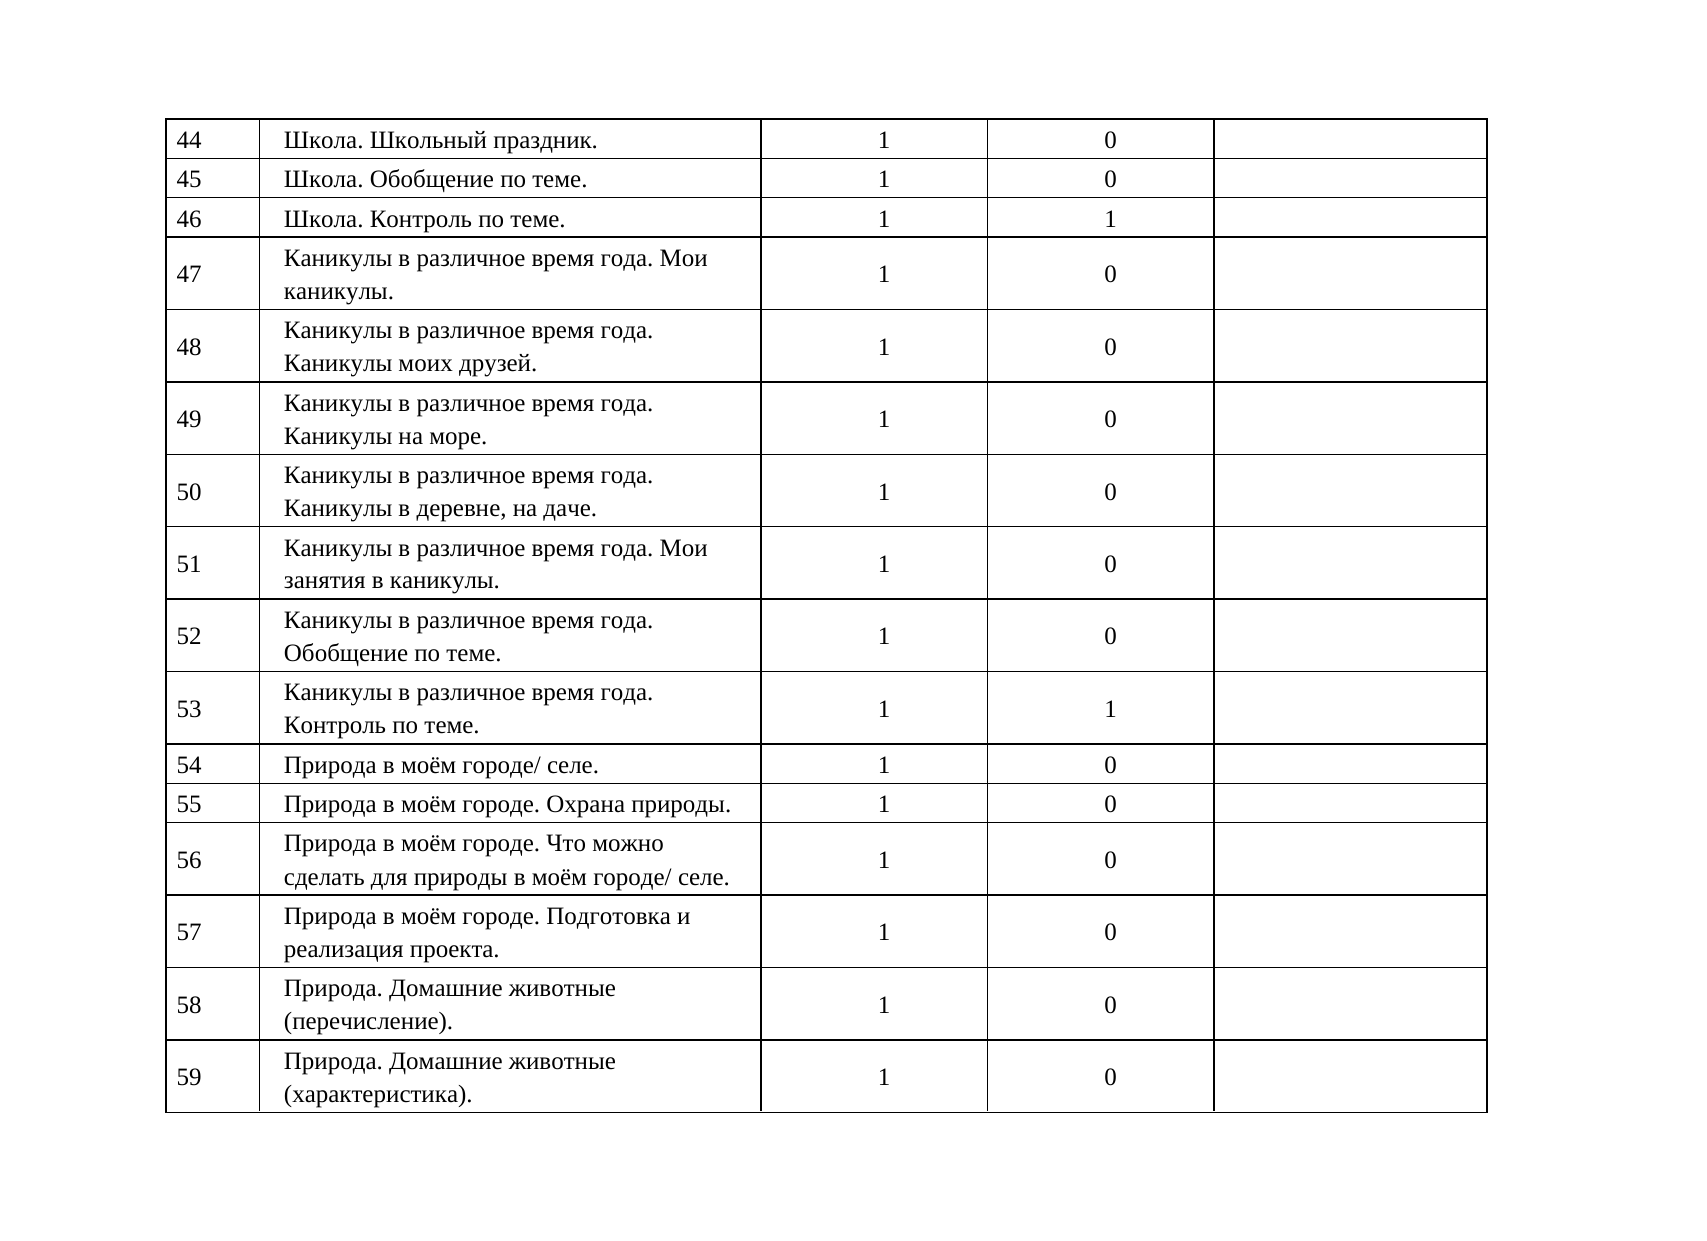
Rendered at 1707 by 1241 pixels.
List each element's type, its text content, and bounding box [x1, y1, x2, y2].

table_cell 1 [762, 238, 987, 309]
table_cell 1 [762, 968, 987, 1039]
table_cell 45 [167, 159, 259, 197]
table_cell 52 [167, 600, 259, 671]
table_cell 0 [988, 968, 1213, 1039]
table_cell 1 [762, 784, 987, 822]
table_cell Каникулы в различное время года. Контроль по теме. [260, 672, 760, 743]
table_cell [1215, 896, 1486, 967]
table_cell 0 [988, 527, 1213, 598]
table_cell 0 [988, 823, 1213, 894]
table_cell 55 [167, 784, 259, 822]
table_cell 0 [988, 784, 1213, 822]
table_cell 57 [167, 896, 259, 967]
table_cell 1 [762, 455, 987, 526]
table_cell 1 [762, 672, 987, 743]
table_cell Каникулы в различное время года. Каникулы на море. [260, 383, 760, 453]
table_cell 0 [988, 310, 1213, 381]
table_cell Каникулы в различное время года. Обобщение по теме. [260, 600, 760, 671]
table_cell [1215, 238, 1486, 309]
table_cell 48 [167, 310, 259, 381]
table_cell [1215, 120, 1486, 157]
table_cell 1 [988, 198, 1213, 236]
table_cell Природа в моём городе. Что можно сделать для природы в моём городе/ селе. [260, 823, 760, 894]
table_cell 0 [988, 745, 1213, 782]
table_cell [1215, 600, 1486, 671]
table_cell 1 [762, 527, 987, 598]
table_cell Каникулы в различное время года. Мои каникулы. [260, 238, 760, 309]
table_cell 1 [762, 383, 987, 453]
table_cell 54 [167, 745, 259, 782]
table_cell 1 [762, 198, 987, 236]
table_cell [1215, 198, 1486, 236]
table_cell 44 [167, 120, 259, 157]
table_cell [1215, 527, 1486, 598]
table_cell 1 [988, 672, 1213, 743]
table_cell 46 [167, 198, 259, 236]
table_cell 47 [167, 238, 259, 309]
table_cell 1 [762, 896, 987, 967]
table_cell 59 [167, 1041, 259, 1111]
table_cell 0 [988, 383, 1213, 453]
table_cell 1 [762, 310, 987, 381]
table_cell 53 [167, 672, 259, 743]
table_cell [1215, 784, 1486, 822]
table_cell Природа в моём городе/ селе. [260, 745, 760, 782]
table_cell 0 [988, 159, 1213, 197]
table_cell [1215, 1041, 1486, 1111]
table_cell 1 [762, 600, 987, 671]
table_cell 56 [167, 823, 259, 894]
table_cell 50 [167, 455, 259, 526]
table_cell Школа. Школьный праздник. [260, 120, 760, 157]
table_cell 0 [988, 1041, 1213, 1111]
table_cell Природа. Домашние животные (характеристика). [260, 1041, 760, 1111]
table_cell 58 [167, 968, 259, 1039]
table_cell Природа. Домашние животные (перечисление). [260, 968, 760, 1039]
table_cell [1215, 455, 1486, 526]
table_cell 0 [988, 455, 1213, 526]
table_cell Школа. Обобщение по теме. [260, 159, 760, 197]
table_cell 1 [762, 120, 987, 157]
table_cell [1215, 672, 1486, 743]
table_cell 49 [167, 383, 259, 453]
table_cell 0 [988, 896, 1213, 967]
table_cell 0 [988, 238, 1213, 309]
table_cell 0 [988, 600, 1213, 671]
table_cell 1 [762, 1041, 987, 1111]
table_cell [1215, 159, 1486, 197]
table_cell 51 [167, 527, 259, 598]
table_cell Каникулы в различное время года. Каникулы моих друзей. [260, 310, 760, 381]
table_cell [1215, 823, 1486, 894]
table_cell Природа в моём городе. Охрана природы. [260, 784, 760, 822]
table_cell 1 [762, 745, 987, 782]
table_cell Школа. Контроль по теме. [260, 198, 760, 236]
table_cell [1215, 745, 1486, 782]
table_cell [1215, 383, 1486, 453]
table_cell 1 [762, 823, 987, 894]
table_cell [1215, 968, 1486, 1039]
table_cell 0 [988, 120, 1213, 157]
table_cell Каникулы в различное время года. Каникулы в деревне, на даче. [260, 455, 760, 526]
table_cell Каникулы в различное время года. Мои занятия в каникулы. [260, 527, 760, 598]
table_cell Природа в моём городе. Подготовка и реализация проекта. [260, 896, 760, 967]
table_cell 1 [762, 159, 987, 197]
table_cell [1215, 310, 1486, 381]
